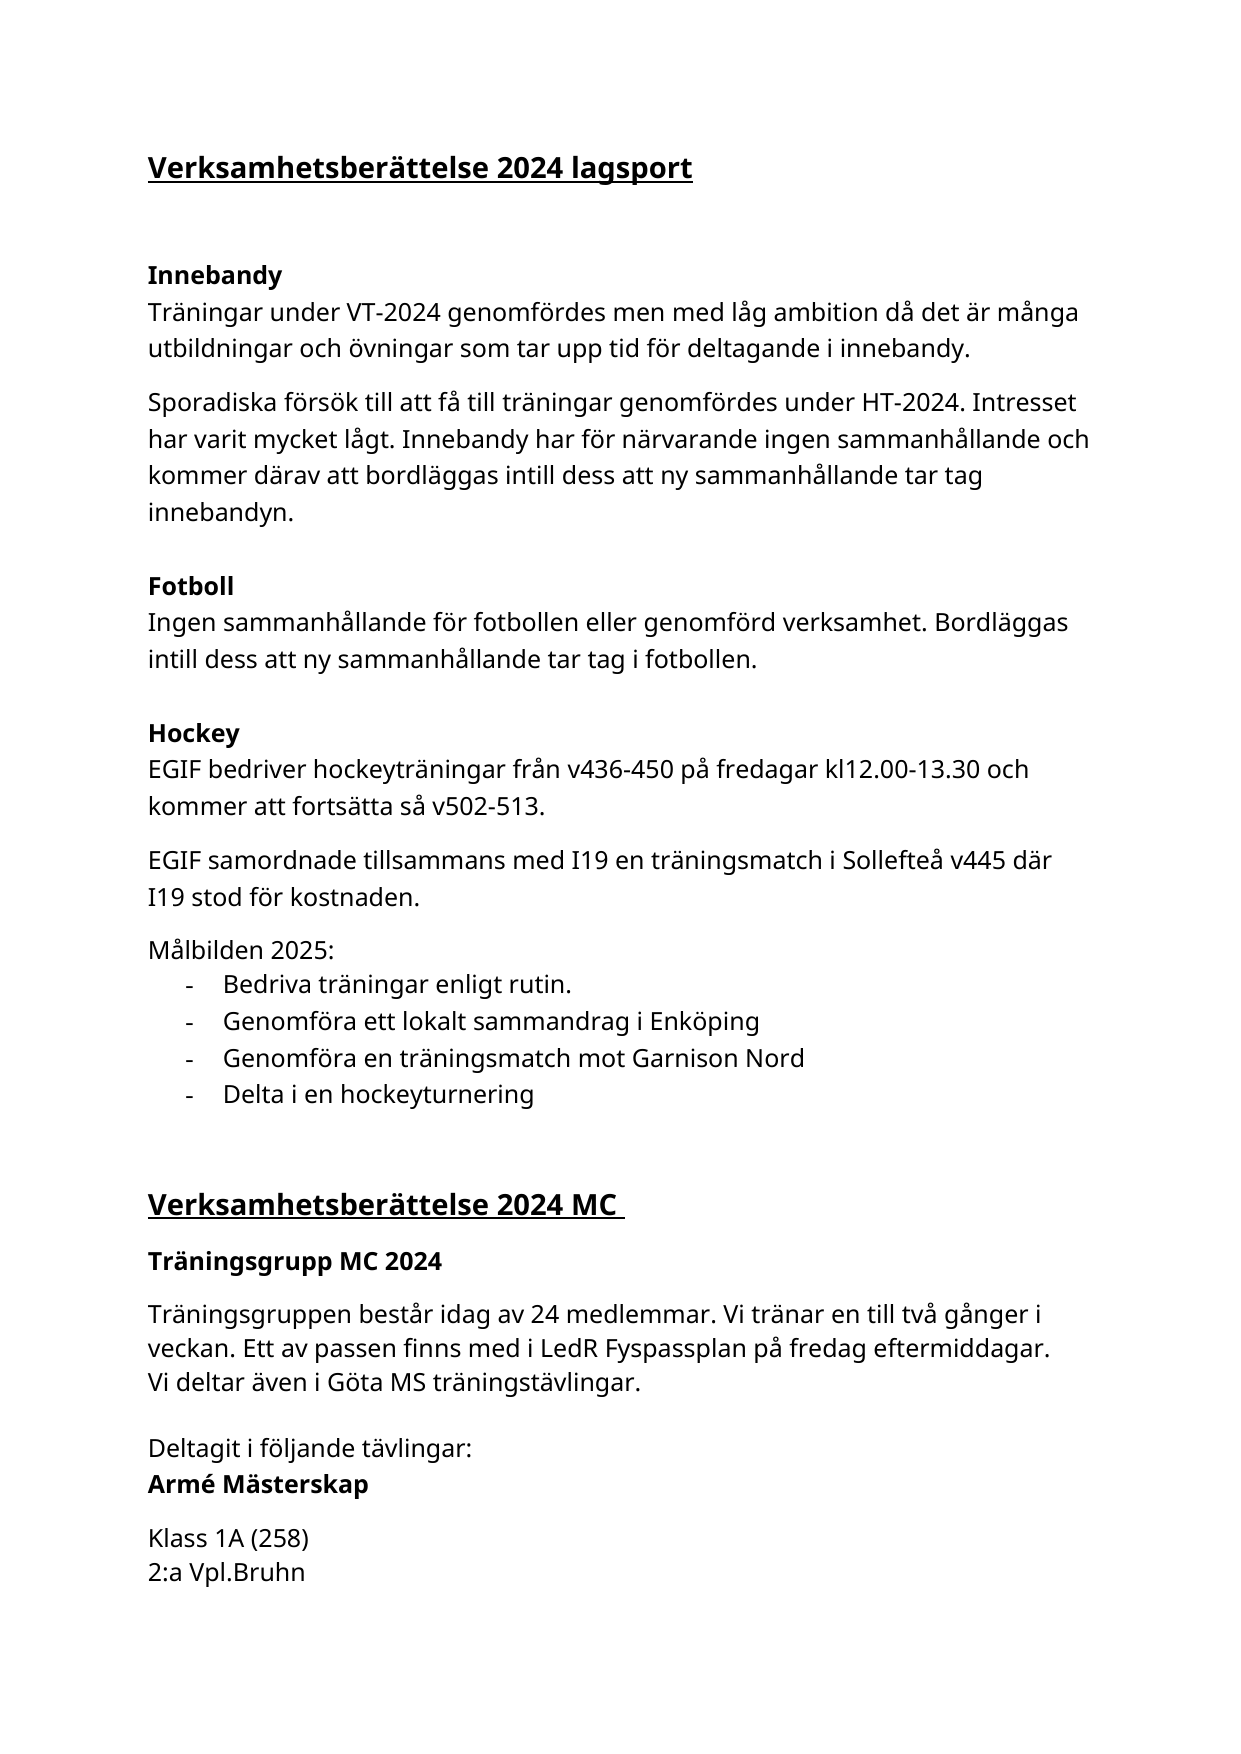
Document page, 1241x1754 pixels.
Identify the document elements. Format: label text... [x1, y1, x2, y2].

text 2:a Vpl.Bruhn [148, 1554, 1093, 1588]
text Sporadiska försök till att få till träningar genomfördes under HT-2024. Intresset har varit mycket lågt. Innebandy har för närvarande ingen sammanhållande och kommer därav att bordläggas intill dess att ny sammanhållande tar tag innebandyn. Fotboll Ingen sammanhållande för fotbollen eller genomförd verksamhet. Bordläggas intill dess att ny sammanhållande tar tag i fotbollen. Hockey EGIF bedriver hockeyträningar från v436-450 på fredagar kl12.00-13.30 och kommer att fortsätta så v502-513. [148, 384, 1093, 823]
text Klass 1A (258) [148, 1520, 1093, 1554]
text Träningsgruppen består idag av 24 medlemmar. Vi tränar en till två gånger i veckan. Ett av passen finns med i LedR Fyspassplan på fredag eftermiddagar. [148, 1297, 1093, 1365]
list Genomföra en träningsmatch mot Garnison Nord [185, 1040, 1093, 1074]
text Målbilden 2025: [148, 933, 1093, 967]
text Deltagit i följande tävlingar: Armé Mästerskap [148, 1430, 1093, 1501]
text Vi deltar även i Göta MS träningstävlingar. [148, 1365, 1093, 1430]
text Verksamhetsberättelse 2024 lagsport [148, 148, 1093, 187]
text EGIF samordnade tillsammans med I19 en träningsmatch i Sollefteå v445 där I19 stod för kostnaden. [148, 842, 1093, 913]
text Verksamhetsberättelse 2024 MC [148, 1184, 1093, 1223]
text Innebandy Träningar under VT-2024 genomfördes men med låg ambition då det är många utbildningar och övningar som tar upp tid för deltagande i innebandy. [148, 257, 1093, 365]
list Delta i en hockeyturnering [185, 1077, 1093, 1111]
list Bedriva träningar enligt rutin. [185, 967, 1093, 1001]
list Genomföra ett lokalt sammandrag i Enköping [185, 1003, 1093, 1037]
text Träningsgrupp MC 2024 [148, 1243, 1093, 1277]
